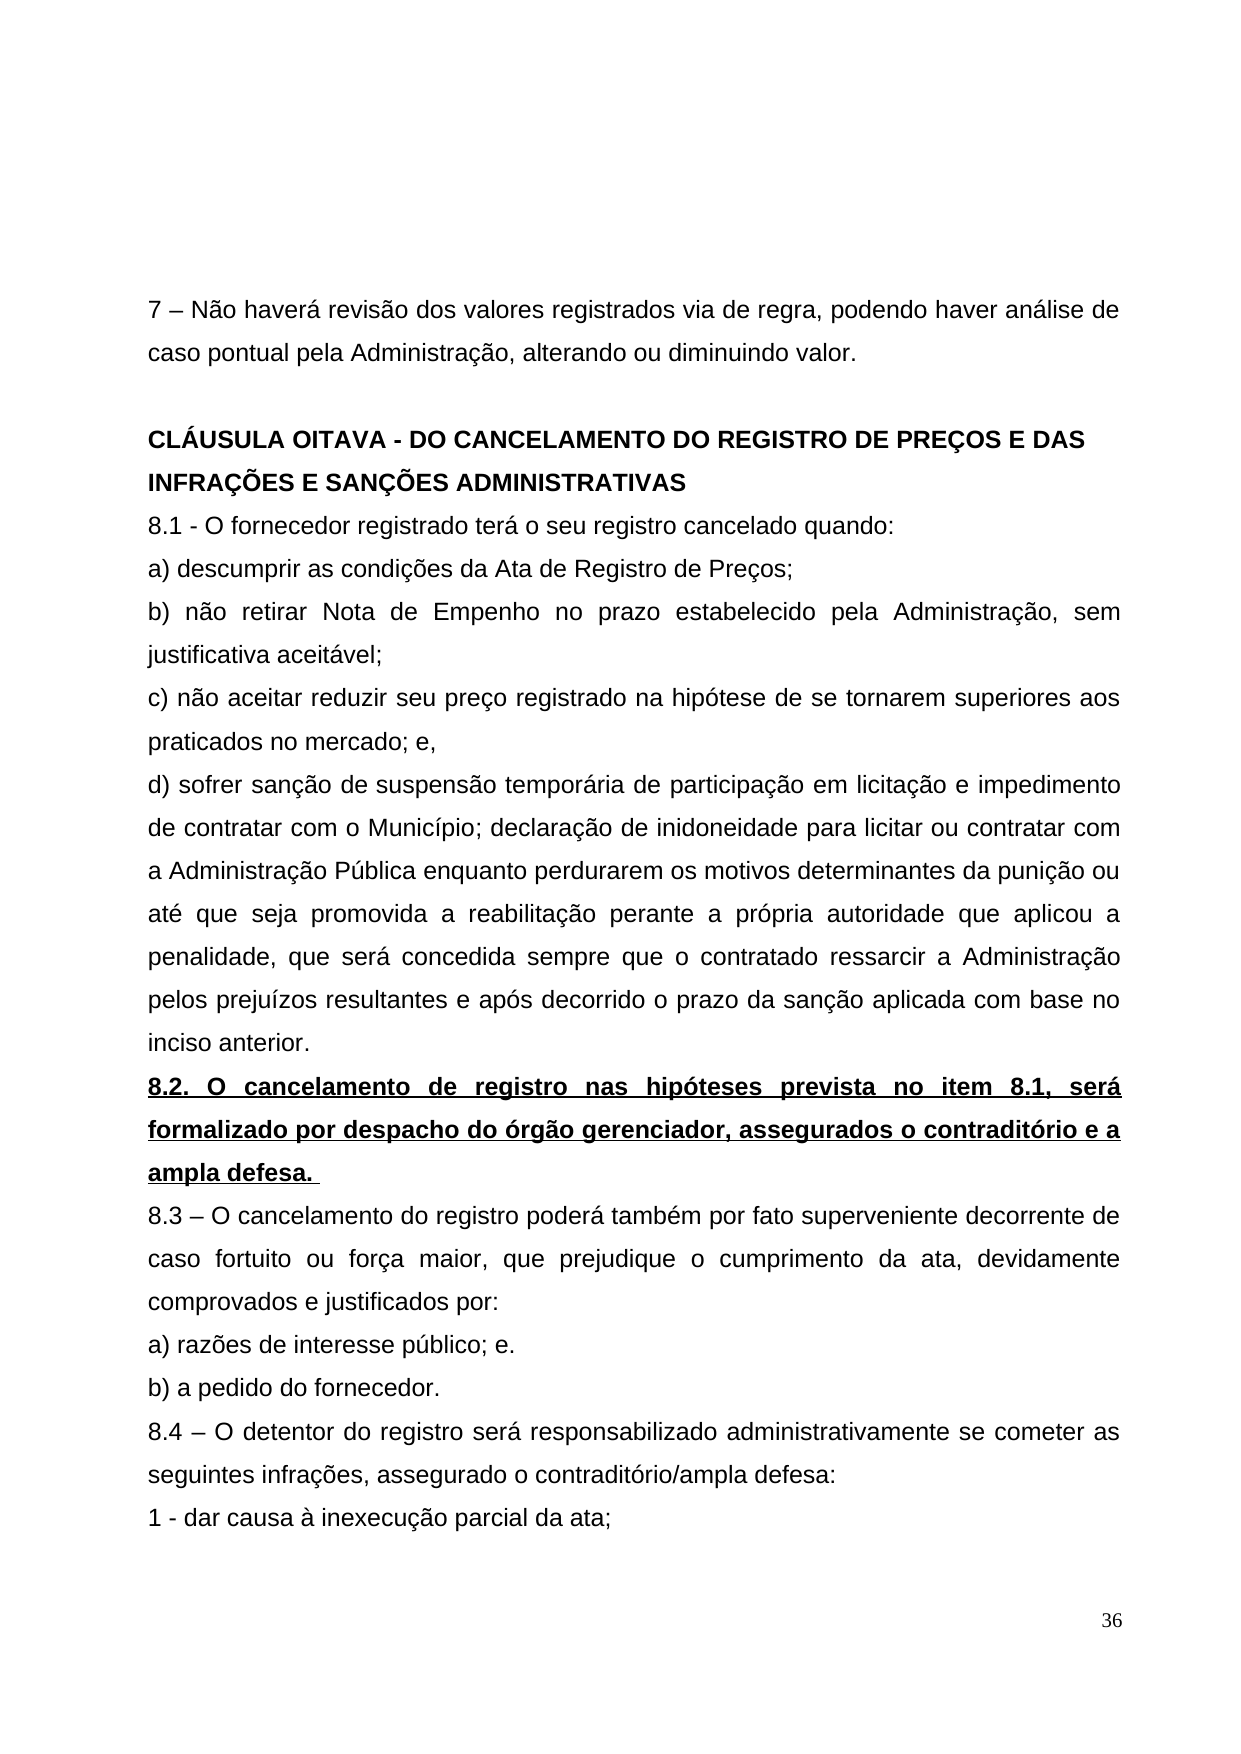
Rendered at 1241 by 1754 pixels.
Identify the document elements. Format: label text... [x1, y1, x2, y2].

text 1 - dar causa à inexecução parcial da ata; [148, 1503, 1122, 1532]
text d) sofrer sanção de suspensão temporária de participação em licitação e impedimento de contratar com o Município; declaração de inidoneidade para licitar ou contratar com a Administração Pública enquanto perdurarem os motivos determinantes da punição ou até que seja promovida a reabilitação perante a própria autoridade que aplicou a penalidade, que será concedida sempre que o contratado ressarcir a Administração pelos prejuízos resultantes e após decorrido o prazo da sanção aplicada com base no inciso anterior. [148, 770, 1122, 1057]
text b) não retirar Nota de Empenho no prazo estabelecido pela Administração, sem justificativa aceitável; [148, 597, 1122, 669]
text a) descumprir as condições da Ata de Registro de Preços; [148, 554, 1122, 583]
text 8.2. O cancelamento de registro nas hipóteses prevista no item 8.1, será formalizado por despacho do órgão gerenciador, assegurados o contraditório e a ampla defesa. [148, 1072, 1122, 1096]
text 8.3 – O cancelamento do registro poderá também por fato superveniente decorrente de caso fortuito ou força maior, que prejudique o cumprimento da ata, devidamente comprovados e justificados por: [148, 1201, 1122, 1316]
text 7 – Não haverá revisão dos valores registrados via de regra, podendo haver análise de caso pontual pela Administração, alterando ou diminuindo valor. [148, 295, 1122, 367]
text b) a pedido do fornecedor. [148, 1373, 1122, 1402]
text 8.2. O cancelamento de registro nas hipóteses prevista no item 8.1, será formalizado por despacho do órgão gerenciador, assegurados o contraditório e a ampla defesa. [148, 1098, 1122, 1187]
text a) razões de interesse público; e. [148, 1330, 1122, 1359]
text CLÁUSULA OITAVA - DO CANCELAMENTO DO REGISTRO DE PREÇOS E DAS INFRAÇÕES E SANÇÕES ADMINISTRATIVAS [148, 425, 1122, 497]
text 8.1 - O fornecedor registrado terá o seu registro cancelado quando: [148, 511, 1122, 540]
text 8.4 – O detentor do registro será responsabilizado administrativamente se cometer as seguintes infrações, assegurado o contraditório/ampla defesa: [148, 1417, 1122, 1488]
text c) não aceitar reduzir seu preço registrado na hipótese de se tornarem superiores aos praticados no mercado; e, [148, 683, 1122, 755]
